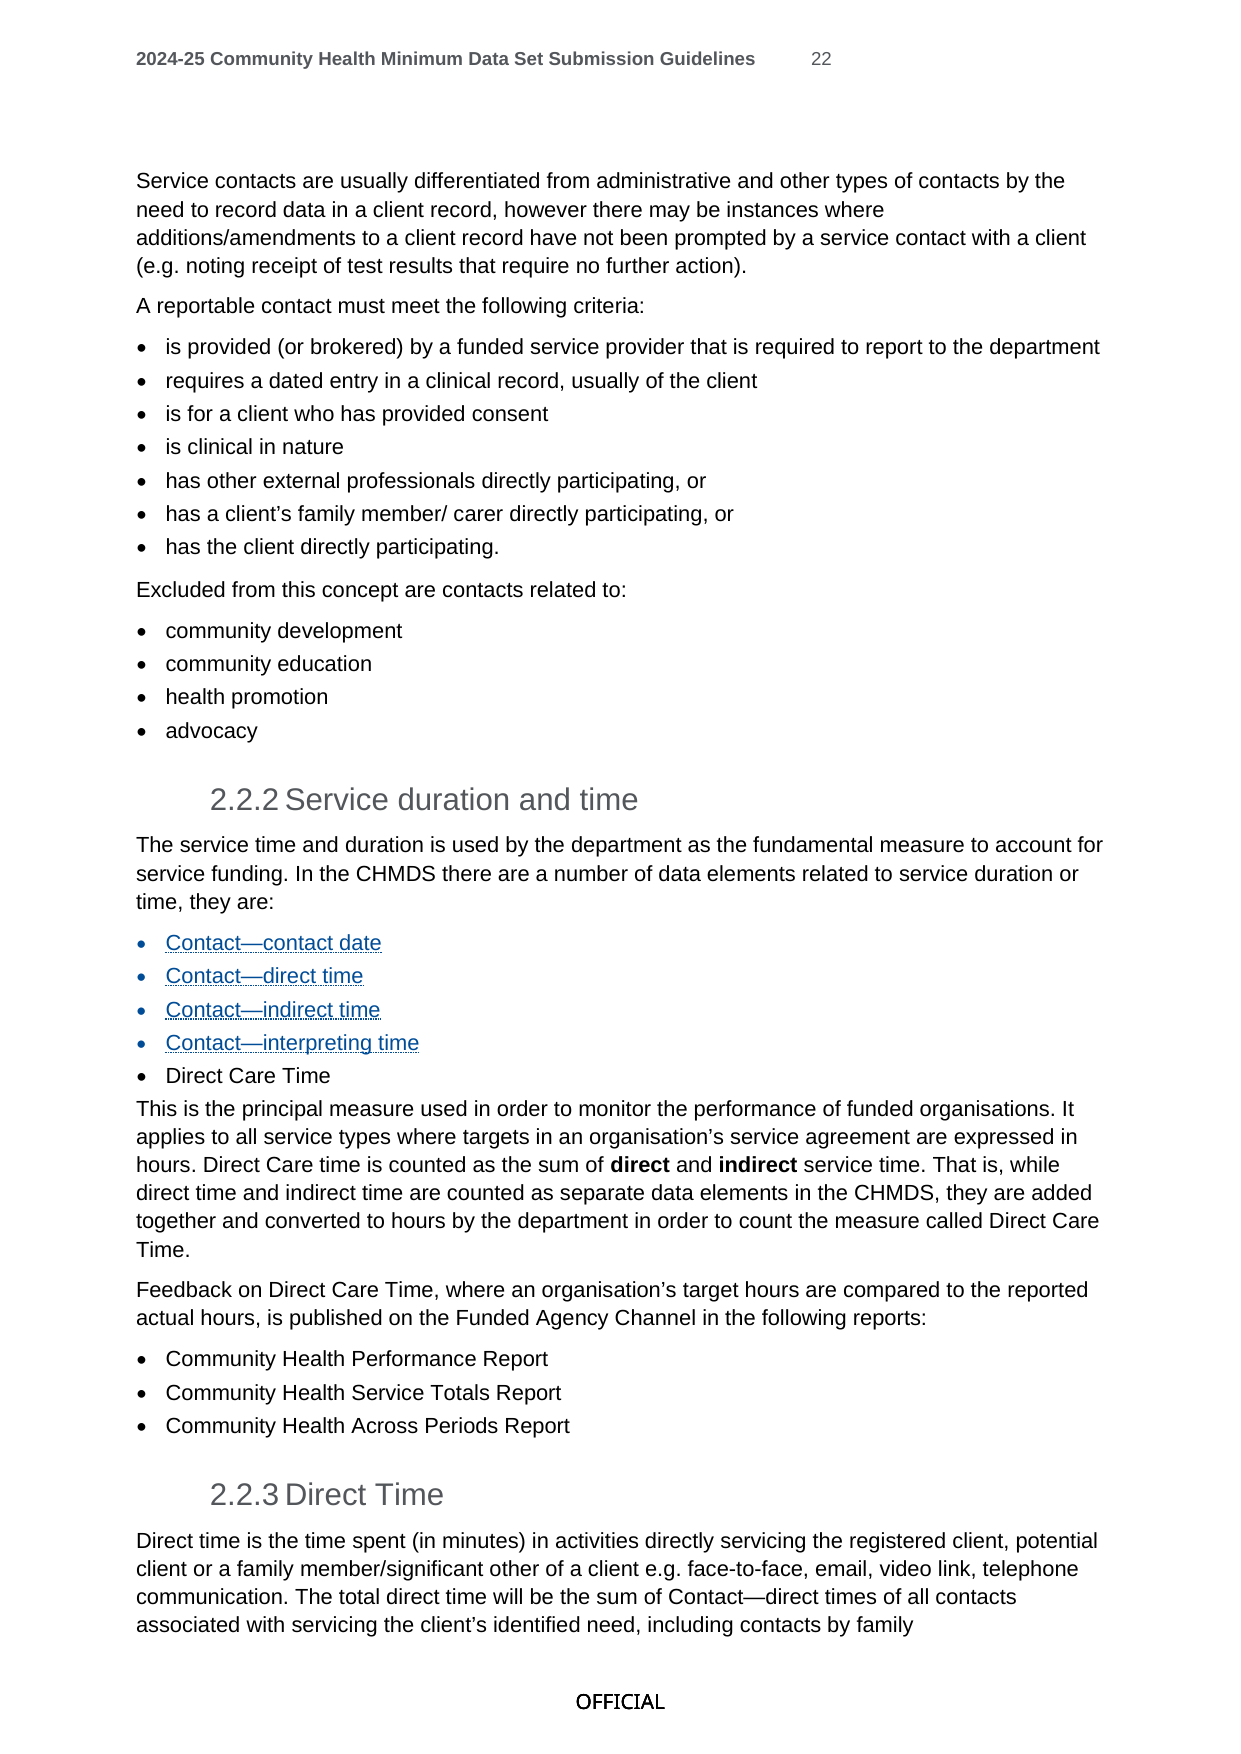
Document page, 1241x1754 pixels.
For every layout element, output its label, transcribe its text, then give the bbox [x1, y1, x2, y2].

list Community Health Service Totals Report [136, 1376, 1104, 1406]
list Contact—indirect time [136, 993, 1104, 1022]
list Direct Care Time [136, 1060, 1104, 1089]
text Service contacts are usually differentiated from administrative and other types of contacts by the need to record data in a client record, however there may be instances where additions/amendments to a client record have not been prompted by a service contact with a client (e.g. noting receipt of test results that require no further action). [136, 165, 1104, 278]
list requires a dated entry in a clinical record, usually of the client [136, 364, 1104, 393]
list community development [136, 614, 1104, 643]
list Contact—direct time [136, 960, 1104, 989]
list has a client’s family member/ carer directly participating, or [136, 498, 1104, 527]
subtitle Direct Time [209, 1476, 1104, 1512]
list health promotion [136, 681, 1104, 710]
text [136, 1525, 1104, 1637]
text A reportable contact must meet the following criteria: [136, 290, 1104, 318]
text Feedback on Direct Care Time, where an organisation’s target hours are compared to the reported actual hours, is published on the Funded Agency Channel in the following reports: [136, 1274, 1104, 1331]
list advocacy [136, 714, 1104, 743]
list is for a client who has provided consent [136, 398, 1104, 427]
list is clinical in nature [136, 431, 1104, 460]
list is provided (or brokered) by a funded service provider that is required to report to the department [136, 331, 1104, 360]
list Contact—contact date [136, 926, 1104, 956]
list Community Health Performance Report [136, 1343, 1104, 1372]
list Community Health Across Periods Report [136, 1410, 1104, 1439]
list community education [136, 648, 1104, 677]
list Contact—interpreting time [136, 1026, 1104, 1056]
subtitle Service duration and time [209, 781, 1104, 817]
text Excluded from this concept are contacts related to: [136, 573, 1104, 602]
text This is the principal measure used in order to monitor the performance of funded organisations. It applies to all service types where targets in an organisation’s service agreement are expressed in hours. Direct Care time is counted as the sum of direct and indirect service time. That is, while direct time and indirect time are counted as separate data elements in the CHMDS, they are added together and converted to hours by the department in order to count the measure called Direct Care Time. [136, 1093, 1104, 1262]
text The service time and duration is used by the department as the fundamental measure to account for service funding. In the CHMDS there are a number of data elements related to service duration or time, they are: [136, 829, 1104, 914]
list has the client directly participating. [136, 531, 1104, 560]
list has other external professionals directly participating, or [136, 464, 1104, 493]
